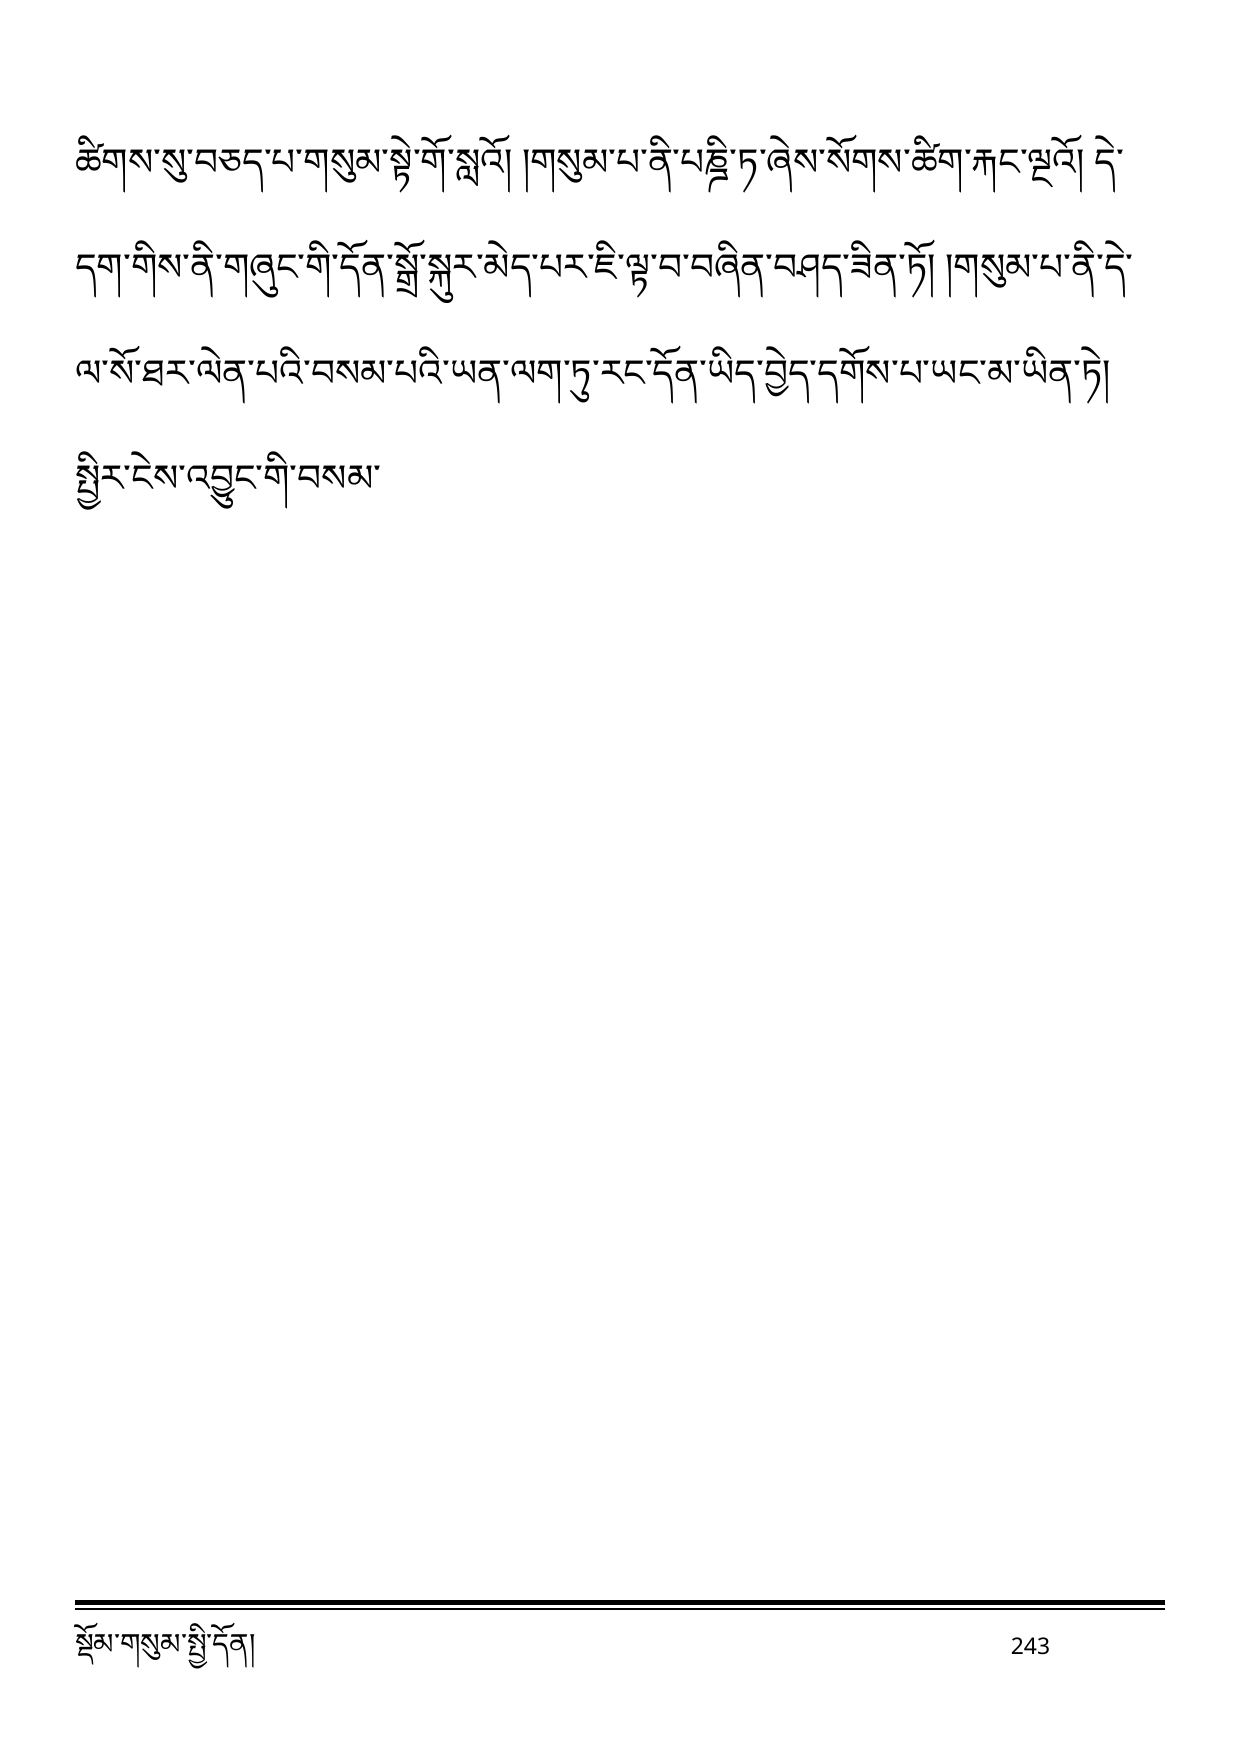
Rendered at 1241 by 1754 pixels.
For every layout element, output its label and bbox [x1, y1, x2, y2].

text [75, 120, 1165, 542]
